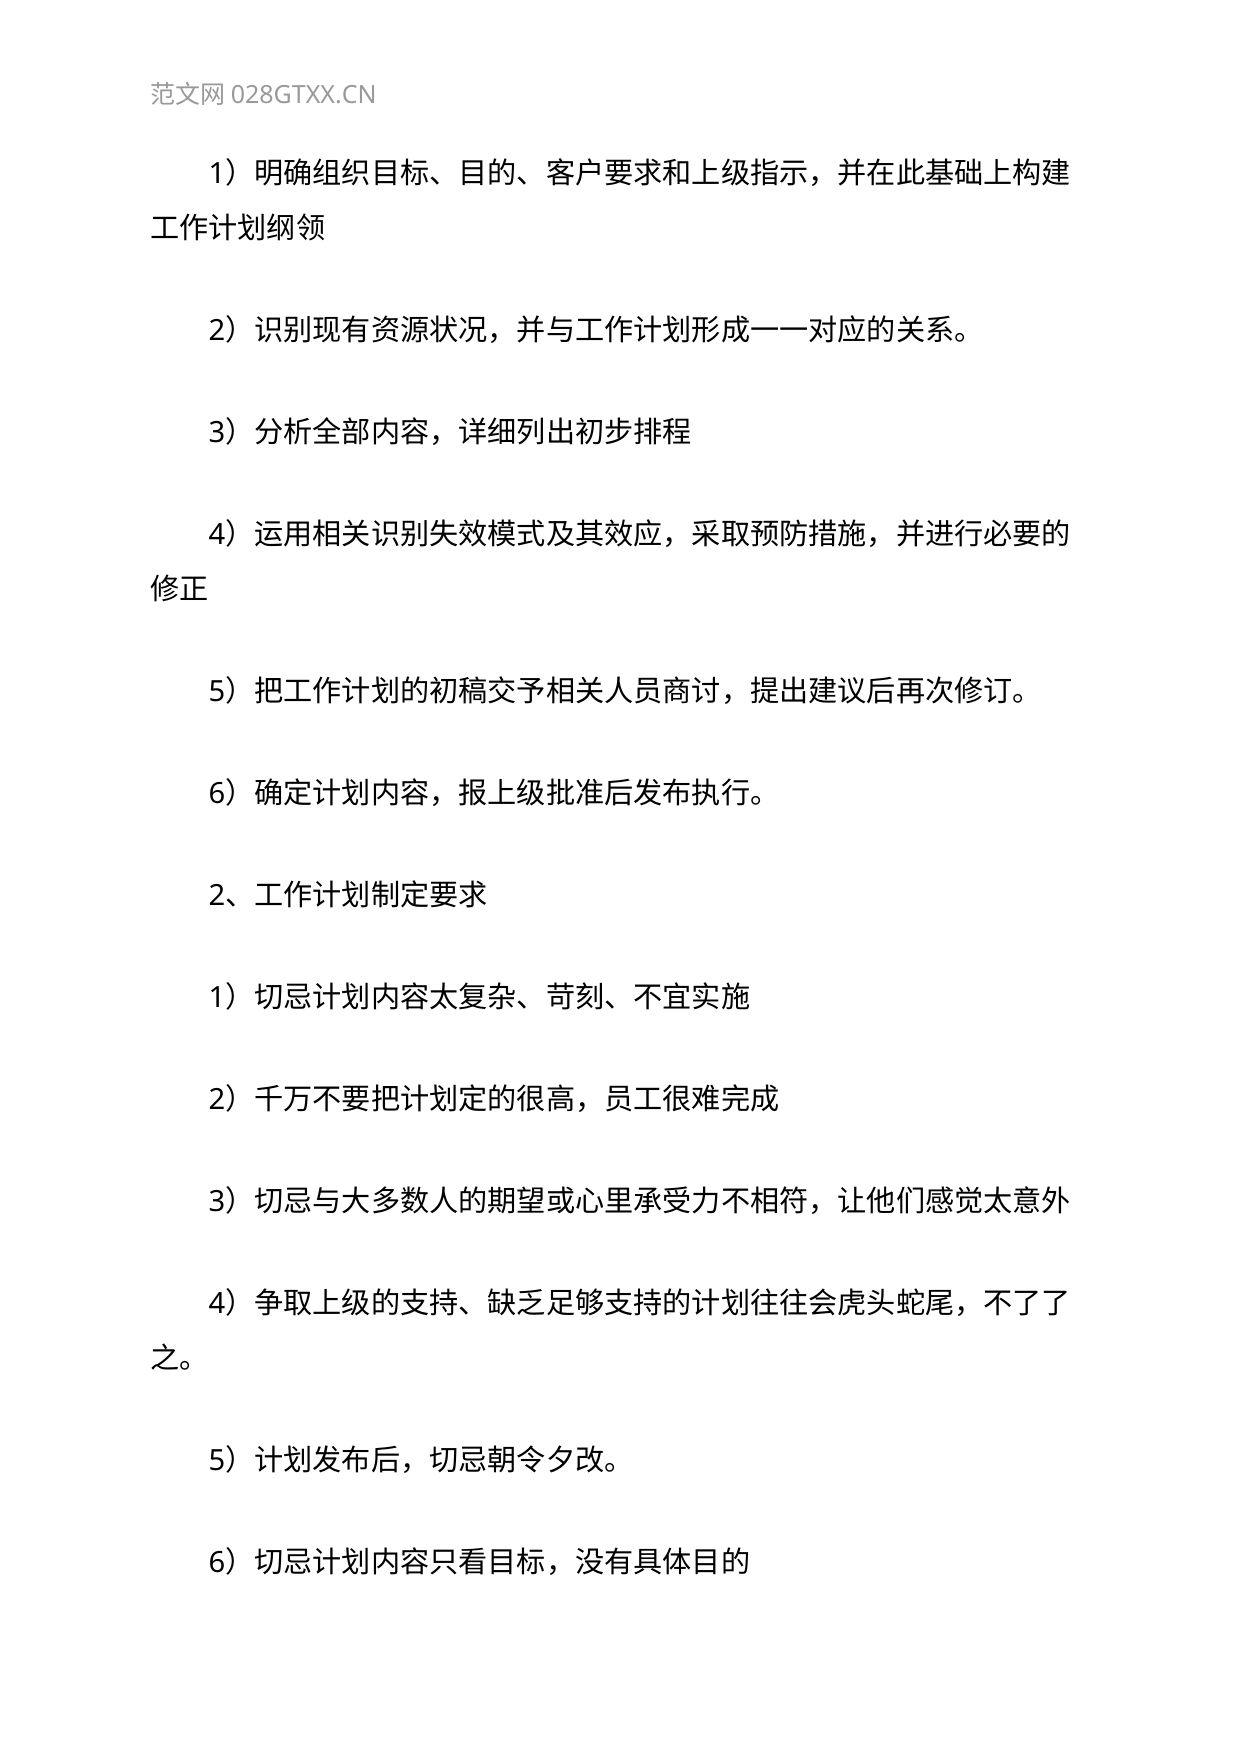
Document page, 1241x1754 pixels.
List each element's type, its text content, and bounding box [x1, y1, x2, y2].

text 1）明确组织目标、目的、客户要求和上级指示，并在此基础上构建工作计划纲领 [150, 150, 1090, 247]
text 3）切忌与大多数人的期望或心里承受力不相符，让他们感觉太意外 [150, 1177, 1090, 1220]
text 4）争取上级的支持、缺乏足够支持的计划往往会虎头蛇尾，不了了之。 [150, 1279, 1090, 1377]
text 6）切忌计划内容只看目标，没有具体目的 [150, 1538, 1090, 1581]
text 5）计划发布后，切忌朝令夕改。 [150, 1436, 1090, 1478]
text 2）千万不要把计划定的很高，员工很难完成 [150, 1075, 1090, 1118]
text 2）识别现有资源状况，并与工作计划形成一一对应的关系。 [150, 307, 1090, 349]
text 1）切忌计划内容太复杂、苛刻、不宜实施 [150, 973, 1090, 1016]
text 4）运用相关识别失效模式及其效应，采取预防措施，并进行必要的修正 [150, 511, 1090, 608]
text 6）确定计划内容，报上级批准后发布执行。 [150, 769, 1090, 812]
text 3）分析全部内容，详细列出初步排程 [150, 409, 1090, 451]
text 5）把工作计划的初稿交予相关人员商讨，提出建议后再次修订。 [150, 667, 1090, 710]
text 2、工作计划制定要求 [150, 871, 1090, 914]
